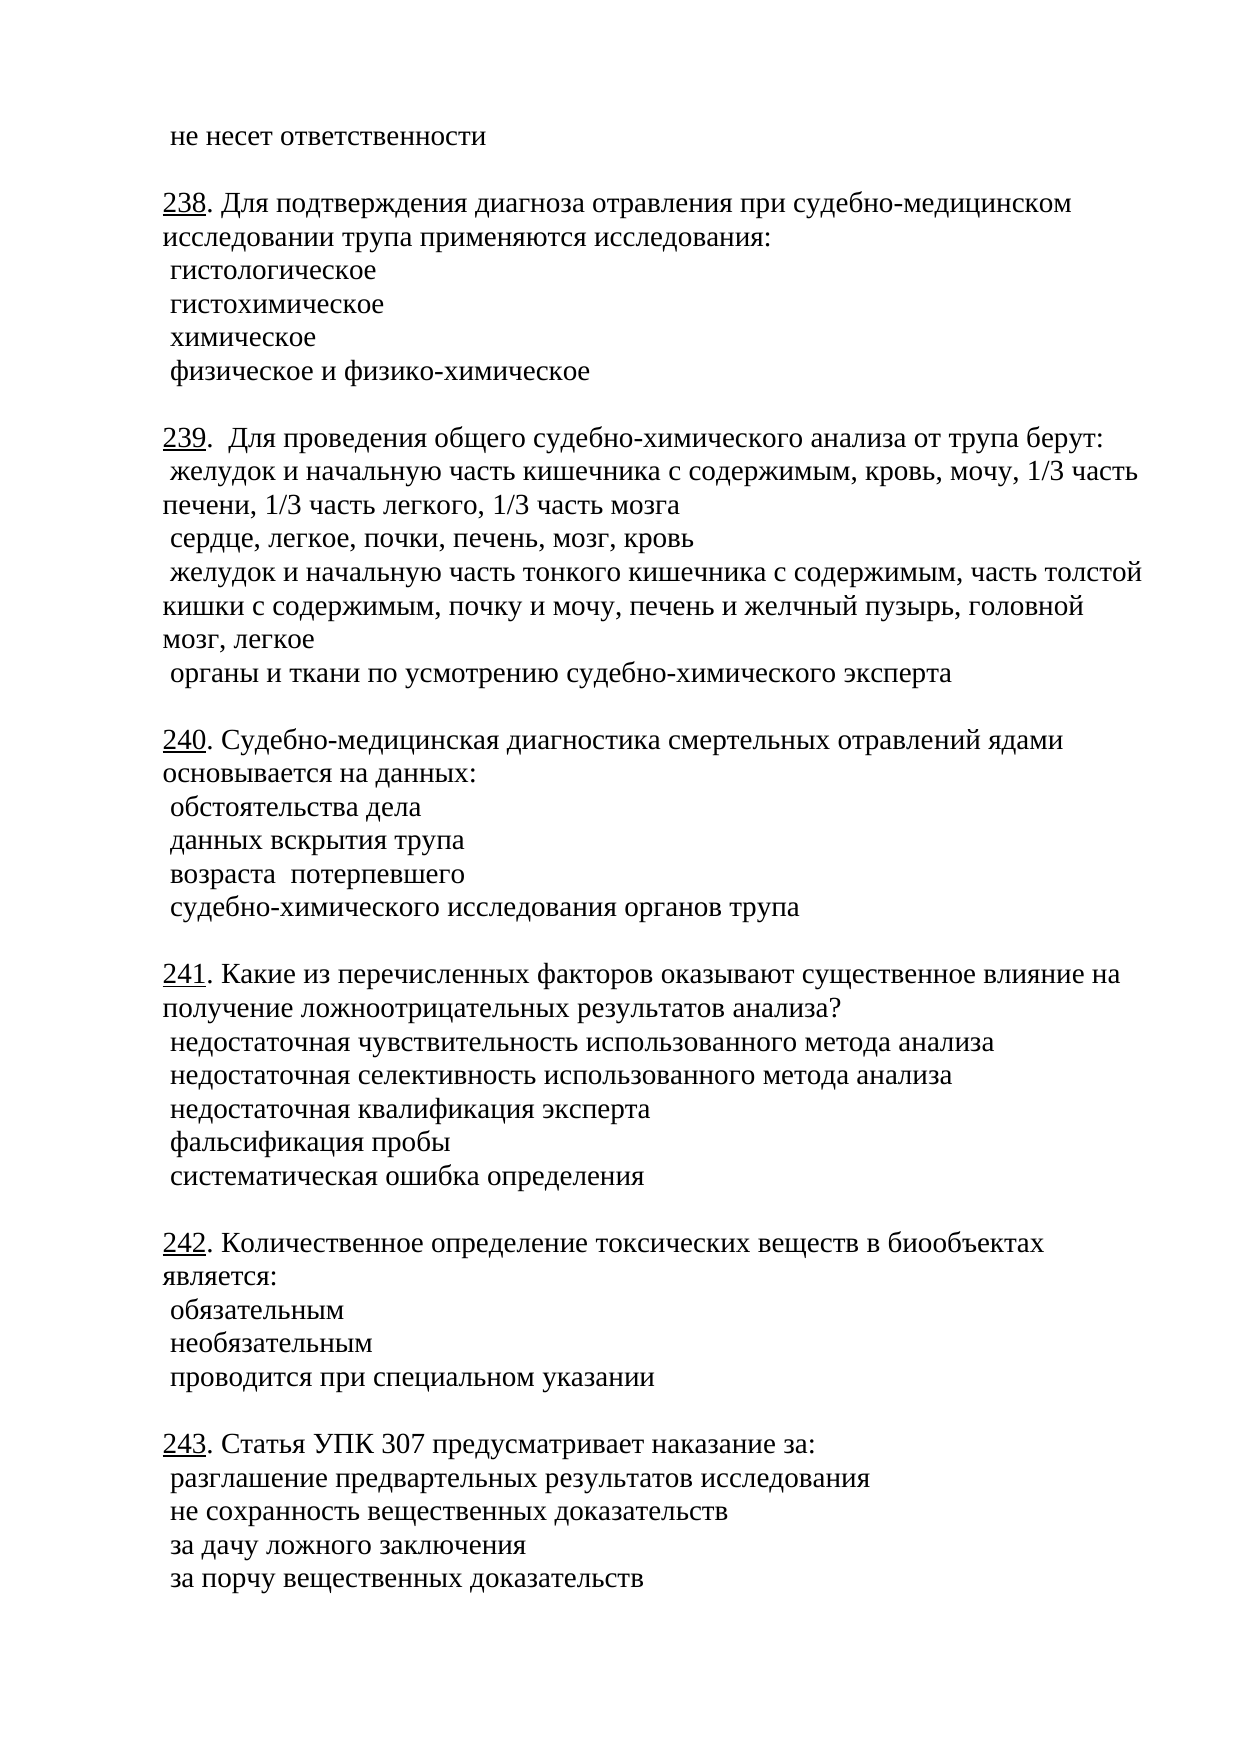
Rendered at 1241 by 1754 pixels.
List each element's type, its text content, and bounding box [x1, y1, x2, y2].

text гистологическое [162, 252, 1152, 286]
text желудок и начальную часть тонкого кишечника с содержимым, часть толстой кишки с содержимым, почку и мочу, печень и желчный пузырь, головной мозг, легкое [162, 554, 1152, 655]
text 242. Количественное определение токсических веществ в биообъектах является: обязательным необязательным проводится при специальном указании [162, 1225, 1152, 1393]
text систематическая ошибка определения [162, 1158, 1152, 1191]
text гистохимическое [162, 286, 1152, 319]
text недостаточная селективность использованного метода анализа [162, 1057, 1152, 1091]
text органы и ткани по усмотрению судебно-химического эксперта [162, 655, 1152, 688]
text недостаточная квалификация эксперта [162, 1091, 1152, 1124]
text не сохранность вещественных доказательств [162, 1493, 1152, 1527]
text 239. Для проведения общего судебно-химического анализа от трупа берут: [162, 420, 1152, 453]
text данных вскрытия трупа [162, 822, 1152, 856]
text 241. Какие из перечисленных факторов оказывают существенное влияние на получение ложноотрицательных результатов анализа? [162, 957, 1152, 1024]
text возраста потерпевшего [162, 856, 1152, 889]
text желудок и начальную часть кишечника с содержимым, кровь, мочу, 1/3 часть печени, 1/3 часть легкого, 1/3 часть мозга [162, 453, 1152, 521]
text судебно-химического исследования органов трупа [162, 889, 1152, 923]
text 240. Судебно-медицинская диагностика смертельных отравлений ядами основывается на данных: [162, 722, 1152, 789]
text не несет ответственности [162, 118, 1152, 152]
text фальсификация пробы [162, 1124, 1152, 1158]
text недостаточная чувствительность использованного метода анализа [162, 1024, 1152, 1057]
text 238. Для подтверждения диагноза отравления при судебно-медицинском исследовании трупа применяются исследования: [162, 185, 1152, 252]
text химическое [162, 319, 1152, 353]
text за порчу вещественных доказательств [162, 1560, 1152, 1594]
text обстоятельства дела [162, 789, 1152, 822]
text разглашение предвартельных результатов исследования [162, 1460, 1152, 1493]
text физическое и физико-химическое [162, 353, 1152, 386]
text 243. Статья УПК 307 предусматривает наказание за: [162, 1426, 1152, 1460]
text сердце, легкое, почки, печень, мозг, кровь [162, 521, 1152, 554]
text за дачу ложного заключения [162, 1527, 1152, 1560]
